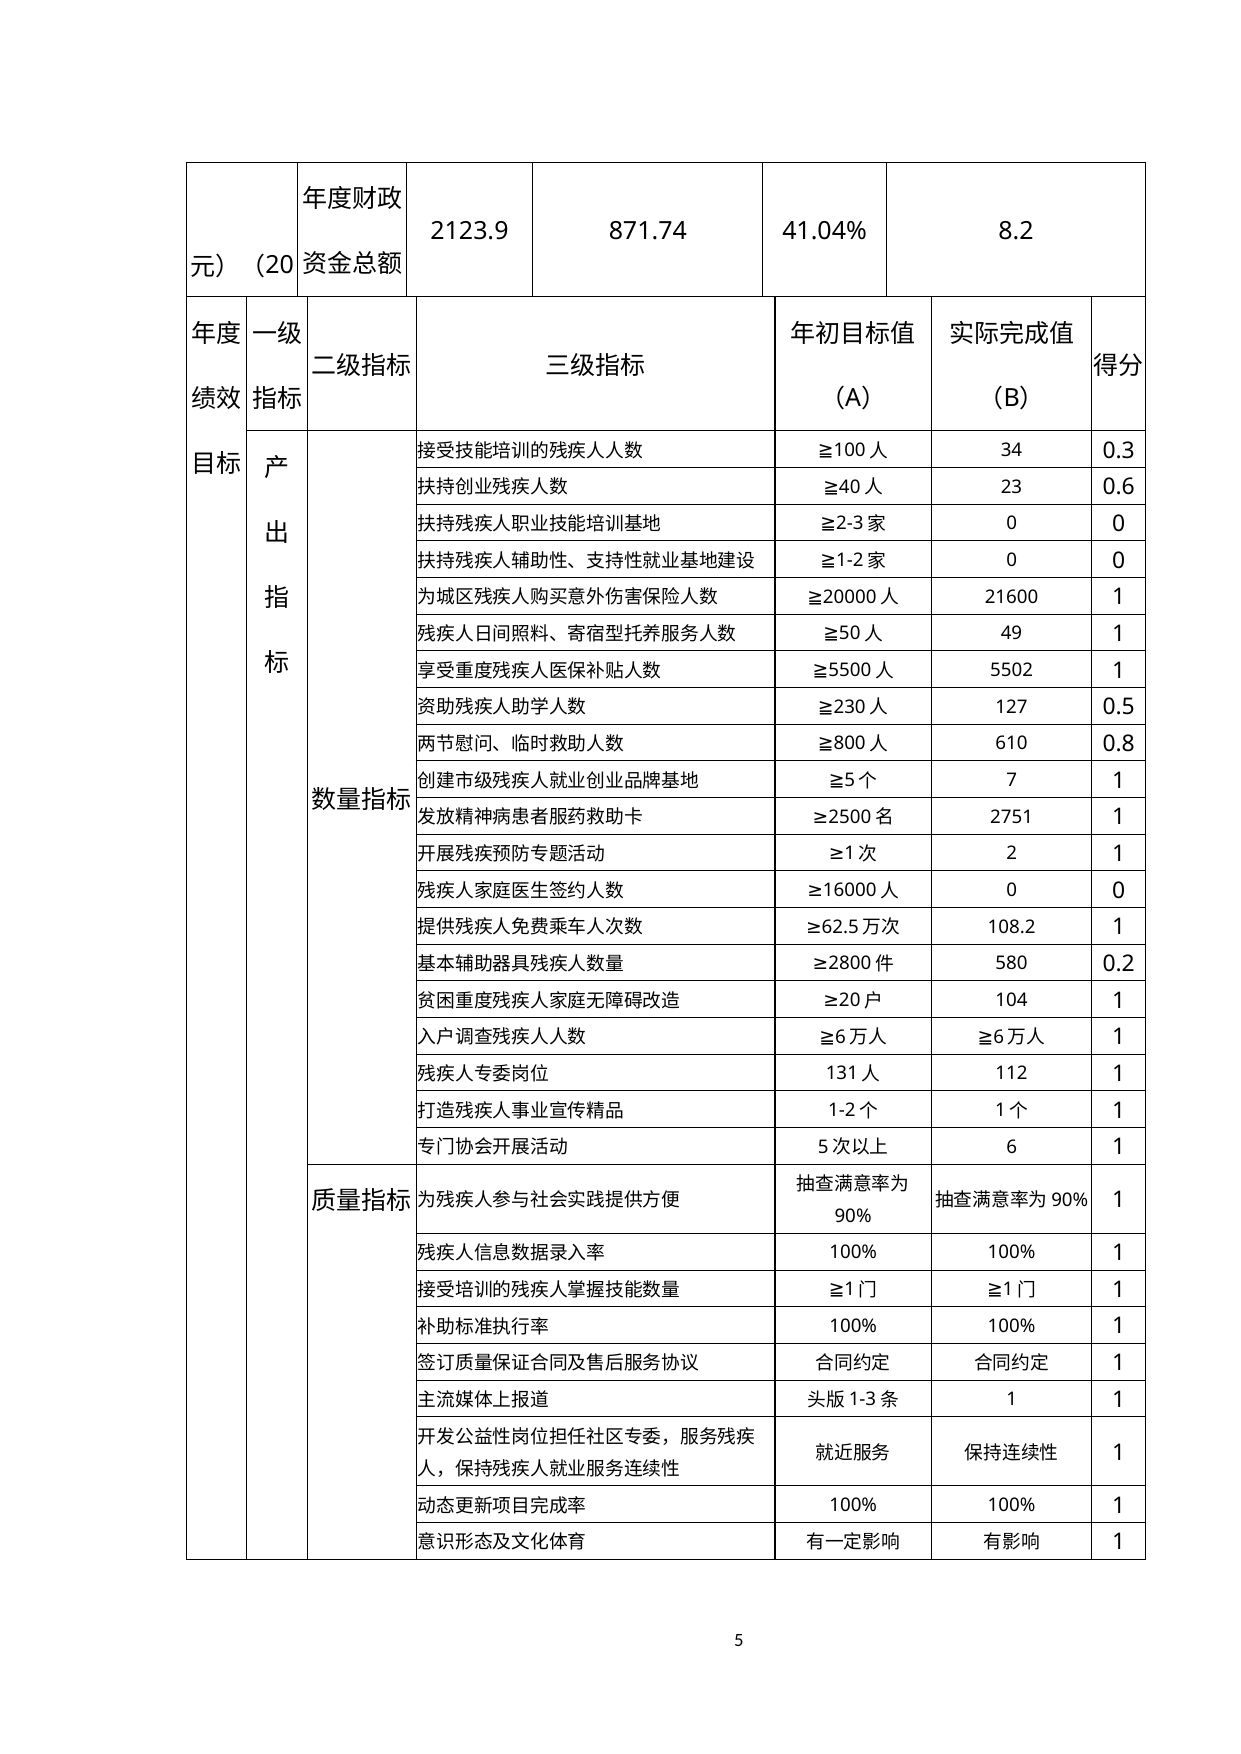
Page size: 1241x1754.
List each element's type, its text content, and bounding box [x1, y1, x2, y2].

table_cell 610 [932, 725, 1091, 760]
table_cell 1 [1092, 615, 1145, 650]
table_cell 合同约定 [776, 1344, 931, 1379]
table_cell 1 [1092, 798, 1145, 834]
table_cell 1 [1092, 1486, 1145, 1522]
table_cell ≧40人 [776, 468, 931, 504]
table_cell 基本辅助器具残疾人数量 [417, 945, 774, 980]
table_cell 抽查满意率为90% [776, 1165, 931, 1233]
table_cell 23 [932, 468, 1091, 504]
table_cell 0.6 [1092, 468, 1145, 504]
table_cell 0.2 [1092, 945, 1145, 980]
table_cell 扶持创业残疾人数 [417, 468, 774, 504]
table_cell 580 [932, 945, 1091, 980]
table_cell 质量指标 [308, 1165, 416, 1559]
table_cell 5502 [932, 651, 1091, 687]
table_cell 实际完成值（B） [932, 297, 1091, 430]
table_cell 1 [1092, 761, 1145, 797]
table_cell 100% [776, 1486, 931, 1522]
table_cell 0 [932, 541, 1091, 577]
table_cell 残疾人家庭医生签约人数 [417, 871, 774, 907]
table_cell 年初目标值（A） [776, 297, 931, 430]
table_cell 接受技能培训的残疾人人数 [417, 431, 774, 467]
table_cell 7 [932, 761, 1091, 797]
table_cell 1 [1092, 908, 1145, 944]
table_cell 专门协会开展活动 [417, 1128, 774, 1164]
table_cell 打造残疾人事业宣传精品 [417, 1091, 774, 1127]
table_cell 1 [1092, 578, 1145, 614]
table_cell ≧1门 [932, 1271, 1091, 1306]
table_cell 6 [932, 1128, 1091, 1164]
table_cell 抽查满意率为90% [932, 1165, 1091, 1233]
table_cell 接受培训的残疾人掌握技能数量 [417, 1271, 774, 1306]
table_cell 创建市级残疾人就业创业品牌基地 [417, 761, 774, 797]
table_cell ≥2500名 [776, 798, 931, 834]
table_cell 1 [1092, 1271, 1145, 1306]
table_cell 1 [932, 1381, 1091, 1416]
table_cell 100% [932, 1486, 1091, 1522]
table_cell 扶持残疾人辅助性、支持性就业基地建设 [417, 541, 774, 577]
table_cell 一级指标 [247, 297, 307, 430]
table_cell 871.74 [533, 163, 762, 296]
table_cell 100% [932, 1234, 1091, 1269]
table_cell 年度财政资金总额 [298, 163, 406, 296]
table_cell 有一定影响 [776, 1523, 931, 1559]
table_cell 1 [1092, 651, 1145, 687]
table_cell ≧5个 [776, 761, 931, 797]
table_cell 2 [932, 835, 1091, 870]
table_cell 合同约定 [932, 1344, 1091, 1379]
table_cell 年度绩效目标 [187, 297, 246, 1559]
table_cell 34 [932, 431, 1091, 467]
table_cell 112 [932, 1055, 1091, 1090]
table_cell 1 [1092, 1523, 1145, 1559]
table_cell 动态更新项目完成率 [417, 1486, 774, 1522]
table_cell ≧50人 [776, 615, 931, 650]
table_cell 意识形态及文化体育 [417, 1523, 774, 1559]
table_cell 8.2 [887, 163, 1145, 296]
table_cell 资助残疾人助学人数 [417, 688, 774, 724]
table_cell 得分 [1092, 297, 1145, 430]
table_cell 127 [932, 688, 1091, 724]
table_cell ≧100人 [776, 431, 931, 467]
table_cell 为残疾人参与社会实践提供方便 [417, 1165, 774, 1233]
table_cell 0.5 [1092, 688, 1145, 724]
table_cell 开发公益性岗位担任社区专委，服务残疾人，保持残疾人就业服务连续性 [417, 1417, 774, 1485]
table_cell 1 [1092, 1128, 1145, 1164]
table_cell 1 [1092, 1381, 1145, 1416]
table_cell 贫困重度残疾人家庭无障碍改造 [417, 981, 774, 1017]
table_cell 入户调查残疾人人数 [417, 1018, 774, 1054]
table_cell 提供残疾人免费乘车人次数 [417, 908, 774, 944]
table_cell 残疾人信息数据录入率 [417, 1234, 774, 1269]
table_cell 三级指标 [417, 297, 774, 430]
table_cell 1 [1092, 1417, 1145, 1485]
table_cell 残疾人专委岗位 [417, 1055, 774, 1090]
table_cell 残疾人日间照料、寄宿型托养服务人数 [417, 615, 774, 650]
table_cell ≥16000人 [776, 871, 931, 907]
table_cell ≧1-2家 [776, 541, 931, 577]
table_cell 0 [932, 871, 1091, 907]
table_cell 开展残疾预防专题活动 [417, 835, 774, 870]
table_cell ≧5500人 [776, 651, 931, 687]
table_cell ≧230人 [776, 688, 931, 724]
table_cell 扶持残疾人职业技能培训基地 [417, 505, 774, 540]
table_cell ≧6万人 [776, 1018, 931, 1054]
table_cell 头版1-3条 [776, 1381, 931, 1416]
table_cell 131人 [776, 1055, 931, 1090]
table_cell 1 [1092, 1055, 1145, 1090]
table_cell 0 [1092, 871, 1145, 907]
table_cell ≥1次 [776, 835, 931, 870]
table_cell 104 [932, 981, 1091, 1017]
table_cell 保持连续性 [932, 1417, 1091, 1485]
table_cell 数量指标 [308, 431, 416, 1164]
table_cell ≧800人 [776, 725, 931, 760]
table_cell 0 [1092, 541, 1145, 577]
table_cell 108.2 [932, 908, 1091, 944]
table_cell 1-2个 [776, 1091, 931, 1127]
table_cell ≥20户 [776, 981, 931, 1017]
table_cell ≥62.5万次 [776, 908, 931, 944]
table_cell 0 [932, 505, 1091, 540]
table_cell 主流媒体上报道 [417, 1381, 774, 1416]
table_cell 发放精神病患者服药救助卡 [417, 798, 774, 834]
table_cell ≧6万人 [932, 1018, 1091, 1054]
table_cell ≧2-3家 [776, 505, 931, 540]
table_cell 2123.9 [407, 163, 532, 296]
table_cell 1 [1092, 1165, 1145, 1233]
table_cell ≧20000人 [776, 578, 931, 614]
table_cell ≧1门 [776, 1271, 931, 1306]
table_cell 21600 [932, 578, 1091, 614]
table_cell 100% [776, 1234, 931, 1269]
table_cell 享受重度残疾人医保补贴人数 [417, 651, 774, 687]
table_cell 1 [1092, 1307, 1145, 1343]
table_cell 100% [776, 1307, 931, 1343]
table_cell 41.04% [763, 163, 886, 296]
table_cell 5次以上 [776, 1128, 931, 1164]
table_cell 1 [1092, 981, 1145, 1017]
table_cell 100% [932, 1307, 1091, 1343]
table_cell 两节慰问、临时救助人数 [417, 725, 774, 760]
table_cell 1 [1092, 1234, 1145, 1269]
table_cell 二级指标 [308, 297, 416, 430]
table_cell 1 [1092, 1091, 1145, 1127]
table_cell 0.3 [1092, 431, 1145, 467]
table_cell 1 [1092, 1344, 1145, 1379]
table_cell 为城区残疾人购买意外伤害保险人数 [417, 578, 774, 614]
table_cell 补助标准执行率 [417, 1307, 774, 1343]
table_cell 0 [1092, 505, 1145, 540]
table_cell 1 [1092, 1018, 1145, 1054]
table_cell ≥2800件 [776, 945, 931, 980]
table_cell 1个 [932, 1091, 1091, 1127]
table_cell 1 [1092, 835, 1145, 870]
table_cell 0.8 [1092, 725, 1145, 760]
table_cell 产 出 指 标 [247, 431, 307, 1559]
table_cell 有影响 [932, 1523, 1091, 1559]
table_cell 49 [932, 615, 1091, 650]
table_cell 签订质量保证合同及售后服务协议 [417, 1344, 774, 1379]
table_cell 就近服务 [776, 1417, 931, 1485]
table_cell 2751 [932, 798, 1091, 834]
